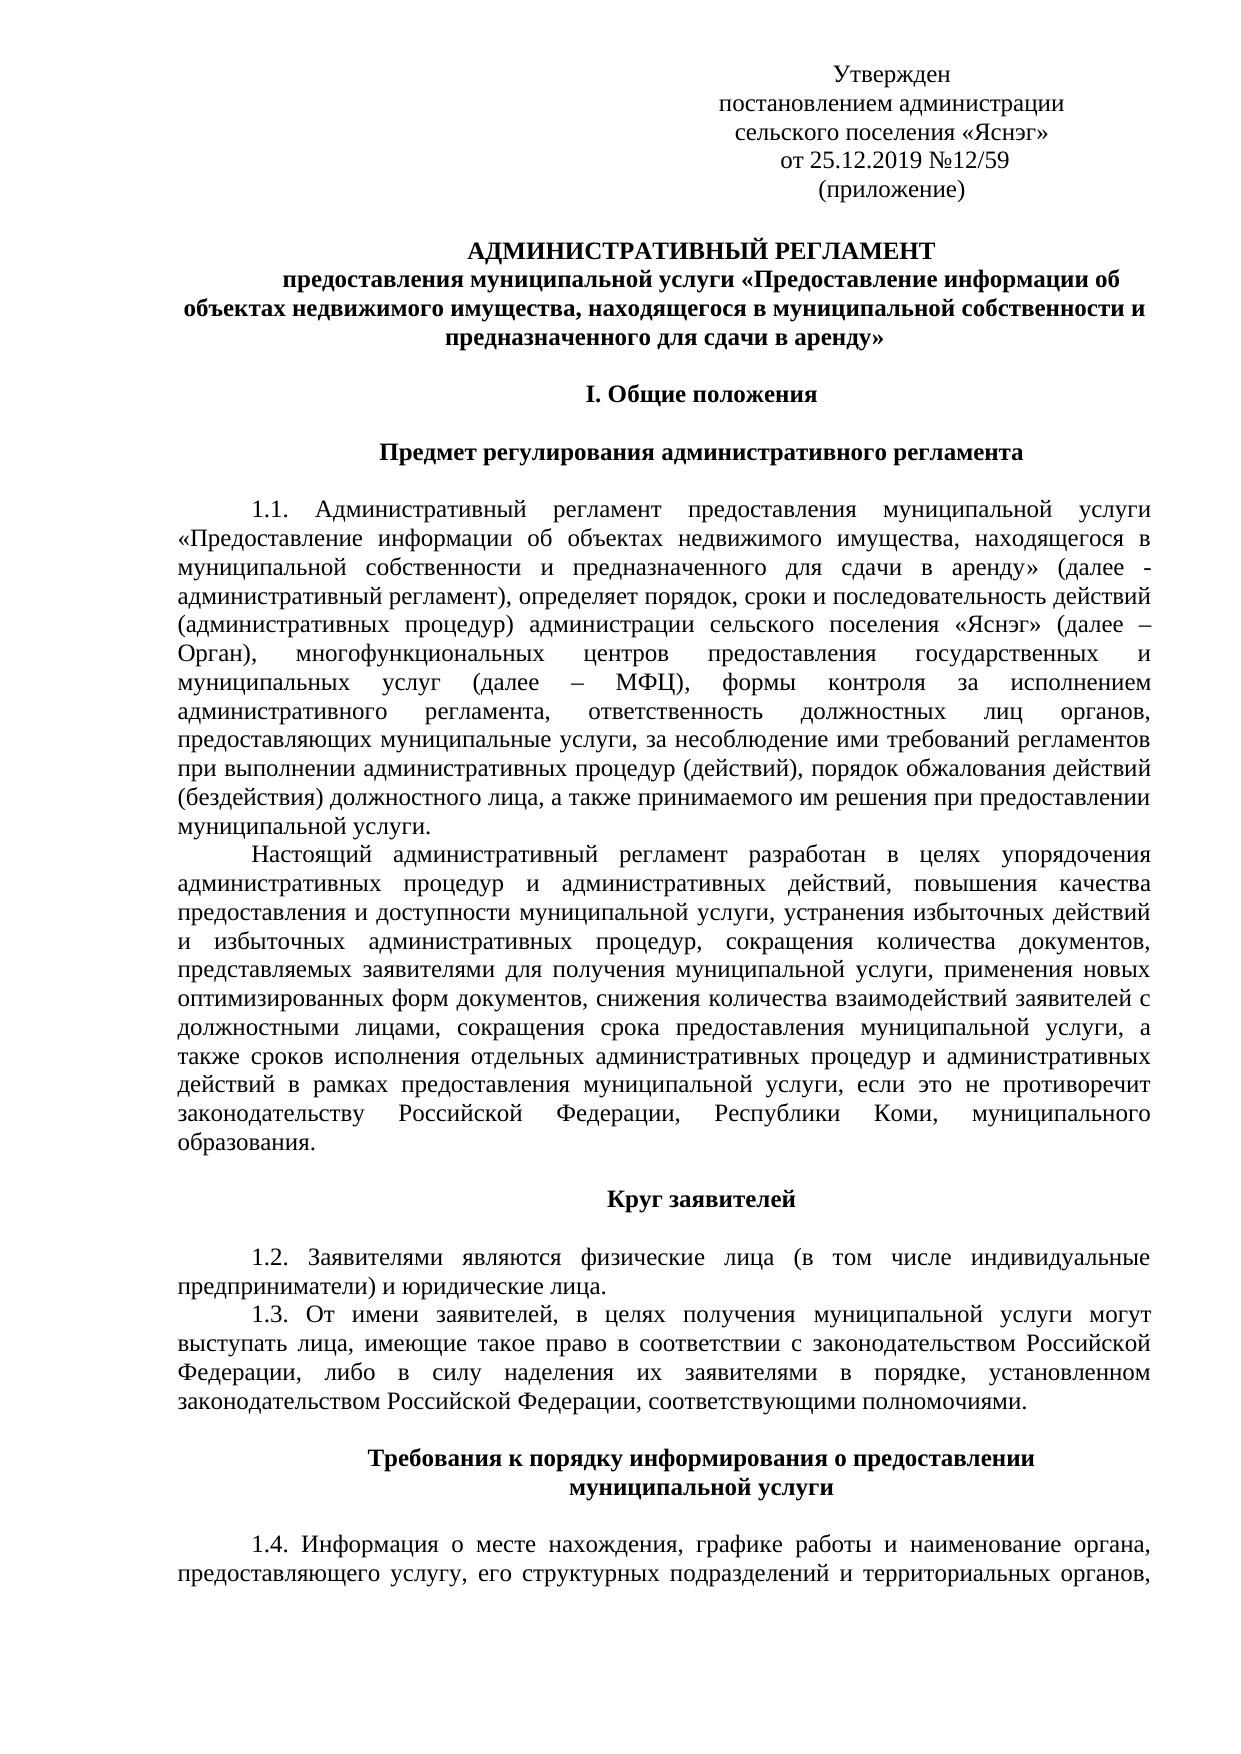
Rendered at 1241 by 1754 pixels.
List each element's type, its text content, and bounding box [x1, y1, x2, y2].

text АДМИНИСТРАТИВНЫЙ РЕГЛАМЕНТ [177, 236, 1152, 264]
text 1.2. Заявителями являются физические лица (в том числе индивидуальные предприниматели) и юридические лица. [177, 1242, 1152, 1299]
text 1.1. Административный регламент предоставления муниципальной услуги «Предоставление информации об объектах недвижимого имущества, находящегося в муниципальной собственности и предназначенного для сдачи в аренду» (далее - административный регламент), определяет порядок, сроки и последовательность действий (административных процедур) администрации сельского поселения «Яснэг» (далее – Орган), многофункциональных центров предоставления государственных и муниципальных услуг (далее – МФЦ), формы контроля за исполнением административного регламента, ответственность должностных лиц органов, предоставляющих муниципальные услуги, за несоблюдение ими требований регламентов при выполнении административных процедур (действий), порядок обжалования действий (бездействия) должностного лица, а также принимаемого им решения при предоставлении муниципальной услуги. [177, 494, 1152, 839]
table_header Утвержден постановлением администрации сельского поселения «Яснэг» от 25.12.2019 №12/59 (приложение) [620, 59, 1163, 203]
text Настоящий административный регламент разработан в целях упорядочения административных процедур и административных действий, повышения качества предоставления и доступности муниципальной услуги, устранения избыточных действий и избыточных административных процедур, сокращения количества документов, представляемых заявителями для получения муниципальной услуги, применения новых оптимизированных форм документов, снижения количества взаимодействий заявителей с должностными лицами, сокращения срока предоставления муниципальной услуги, а также сроков исполнения отдельных административных процедур и административных действий в рамках предоставления муниципальной услуги, если это не противоречит законодательству Российской Федерации, Республики Коми, муниципального образования. [177, 839, 1152, 1156]
text муниципальной услуги [177, 1472, 1152, 1501]
text Требования к порядку информирования о предоставлении [177, 1443, 1152, 1472]
text 1.3. От имени заявителей, в целях получения муниципальной услуги могут выступать лица, имеющие такое право в соответствии с законодательством Российской Федерации, либо в силу наделения их заявителями в порядке, установленном законодательством Российской Федерации, соответствующими полномочиями. [177, 1299, 1152, 1414]
text Предмет регулирования административного регламента [177, 437, 1152, 466]
text предоставления муниципальной услуги «Предоставление информации об объектах недвижимого имущества, находящегося в муниципальной собственности и предназначенного для сдачи в аренду» [177, 264, 1152, 351]
text Круг заявителей [177, 1184, 1152, 1213]
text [177, 1529, 1152, 1587]
text I. Общие положения [177, 379, 1152, 408]
